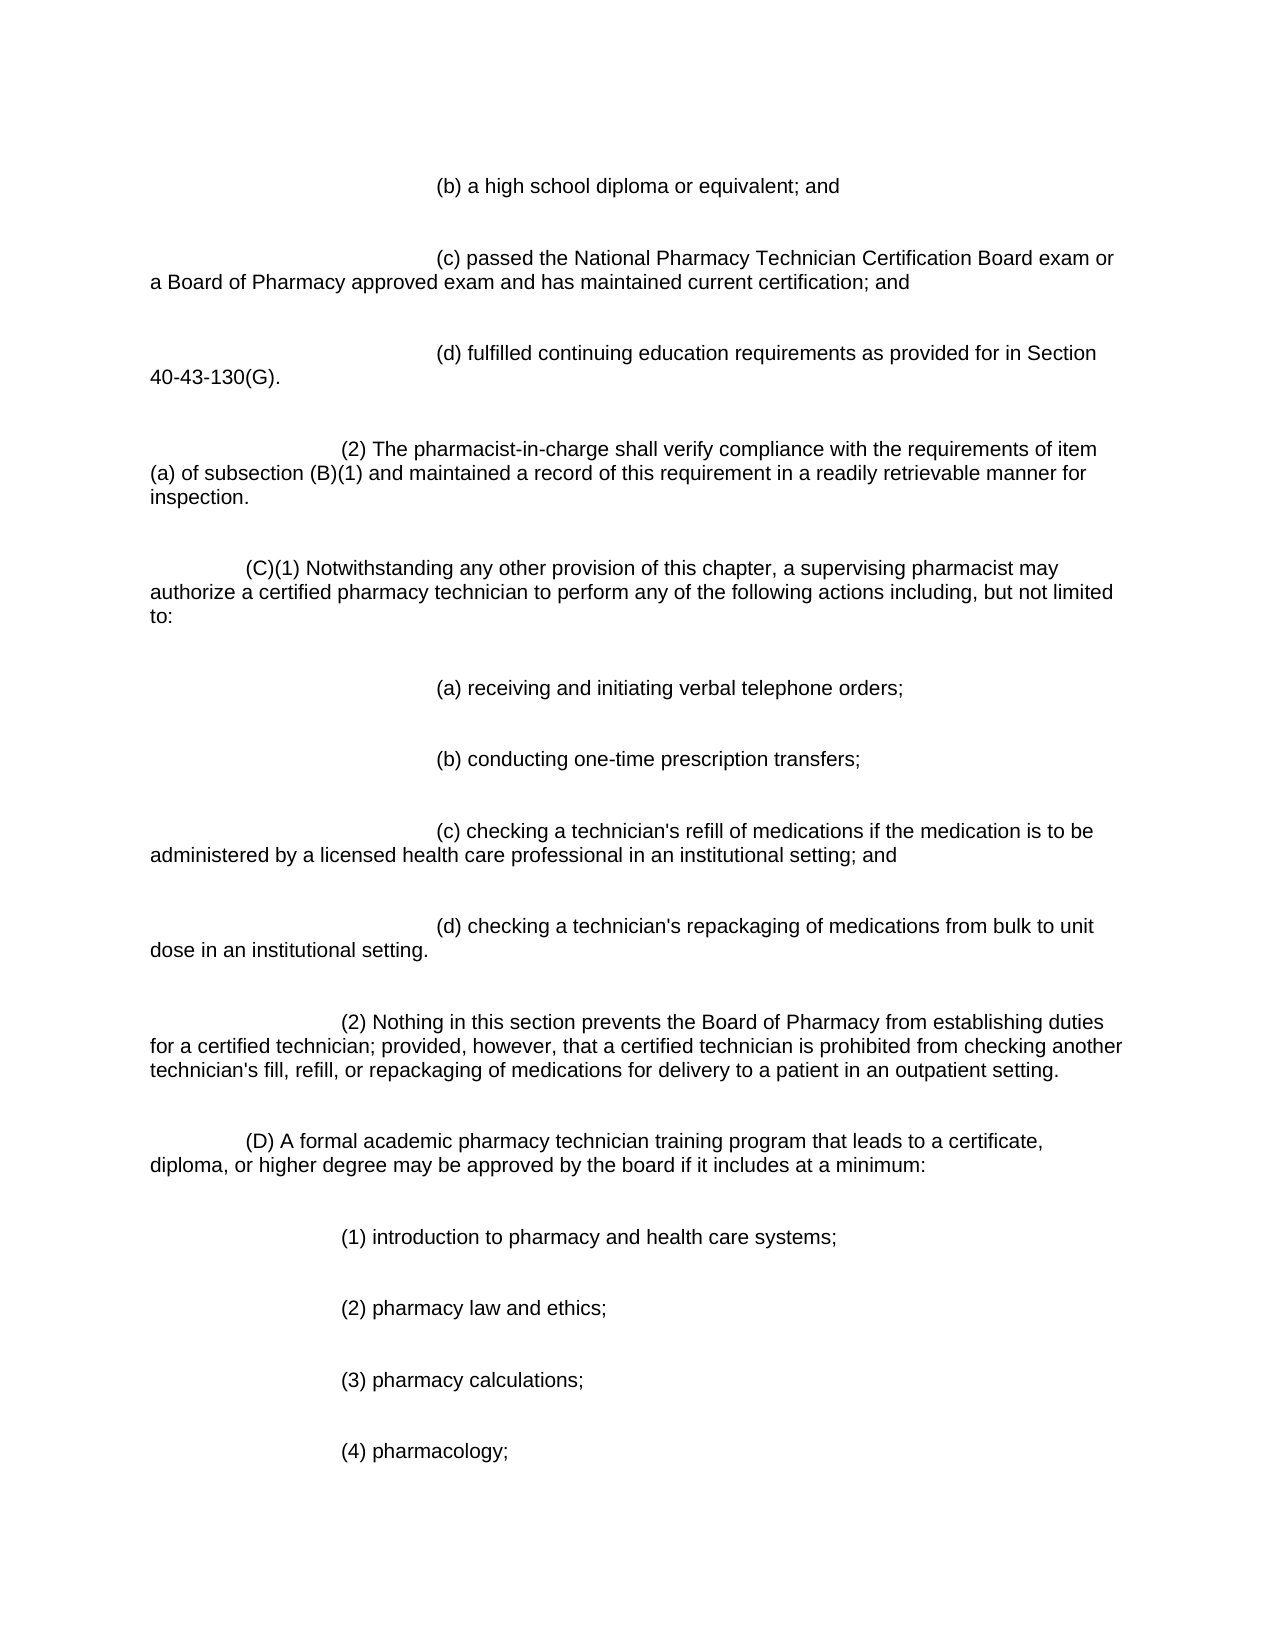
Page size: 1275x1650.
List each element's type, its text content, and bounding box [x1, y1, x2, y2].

text (d) checking a technician's repackaging of medications from bulk to unit dose in an institutional setting. [150, 914, 1125, 986]
text (D) A formal academic pharmacy technician training program that leads to a certificate, diploma, or higher degree may be approved by the board if it includes at a minimum: [150, 1129, 1125, 1201]
text (4) pharmacology; [150, 1439, 1125, 1487]
text (d) fulfilled continuing education requirements as provided for in Section 40-43-130(G). [150, 341, 1125, 413]
text (b) conducting one-time prescription transfers; [150, 747, 1125, 795]
text (a) receiving and initiating verbal telephone orders; [150, 676, 1125, 723]
text (c) checking a technician's refill of medications if the medication is to be administered by a licensed health care professional in an institutional setting; and [150, 819, 1125, 890]
text (c) passed the National Pharmacy Technician Certification Board exam or a Board of Pharmacy approved exam and has maintained current certification; and [150, 246, 1125, 317]
text (2) pharmacy law and ethics; [150, 1296, 1125, 1344]
text (3) pharmacy calculations; [150, 1368, 1125, 1415]
text (2) Nothing in this section prevents the Board of Pharmacy from establishing duties for a certified technician; provided, however, that a certified technician is prohibited from checking another technician's fill, refill, or repackaging of medications for delivery to a patient in an outpatient setting. [150, 1010, 1125, 1105]
text (b) a high school diploma or equivalent; and [150, 174, 1125, 222]
text (1) introduction to pharmacy and health care systems; [150, 1225, 1125, 1272]
text (2) The pharmacist-in-charge shall verify compliance with the requirements of item (a) of subsection (B)(1) and maintained a record of this requirement in a readily retrievable manner for inspection. [150, 437, 1125, 532]
text (C)(1) Notwithstanding any other provision of this chapter, a supervising pharmacist may authorize a certified pharmacy technician to perform any of the following actions including, but not limited to: [150, 556, 1125, 652]
